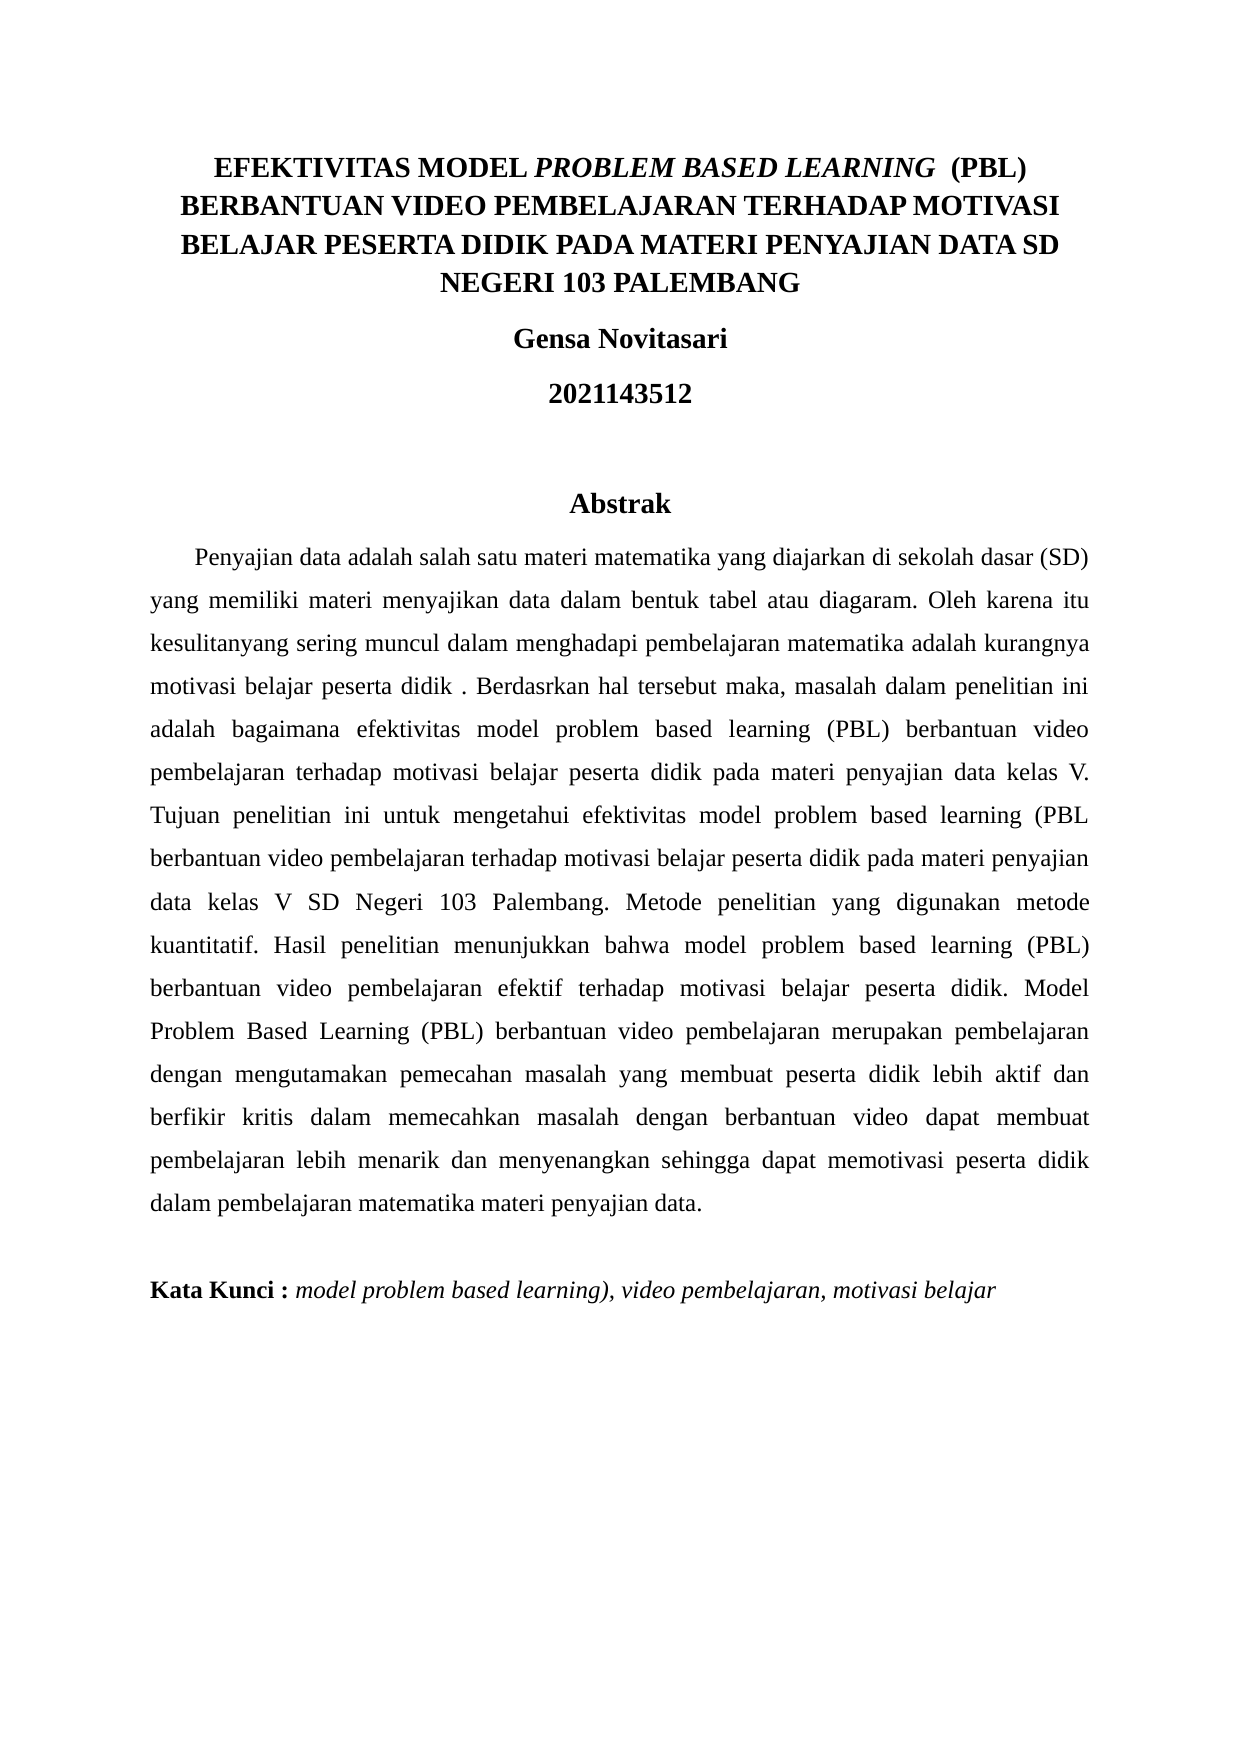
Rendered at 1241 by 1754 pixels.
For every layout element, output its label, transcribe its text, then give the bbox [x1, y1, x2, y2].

text Kata Kunci : model problem based learning), video pembelajaran, motivasi belajar [150, 1275, 1090, 1303]
text 2021143512 [150, 376, 1090, 409]
text EFEKTIVITAS MODEL PROBLEM BASED LEARNING (PBL) BERBANTUAN VIDEO PEMBELAJARAN TERHADAP MOTIVASI BELAJAR PESERTA DIDIK PADA MATERI PENYAJIAN DATA SD NEGERI 103 PALEMBANG [150, 150, 1090, 299]
text Gensa Novitasari [150, 321, 1090, 354]
text Penyajian data adalah salah satu materi matematika yang diajarkan di sekolah dasar (SD) yang memiliki materi menyajikan data dalam bentuk tabel atau diagaram. Oleh karena itu kesulitanyang sering muncul dalam menghadapi pembelajaran matematika adalah kurangnya motivasi belajar peserta didik . Berdasrkan hal tersebut maka, masalah dalam penelitian ini adalah bagaimana efektivitas model problem based learning (PBL) berbantuan video pembelajaran terhadap motivasi belajar peserta didik pada materi penyajian data kelas V. Tujuan penelitian ini untuk mengetahui efektivitas model problem based learning (PBL berbantuan video pembelajaran terhadap motivasi belajar peserta didik pada materi penyajian data kelas V SD Negeri 103 Palembang. Metode penelitian yang digunakan metode kuantitatif. Hasil penelitian menunjukkan bahwa model problem based learning (PBL) berbantuan video pembelajaran efektif terhadap motivasi belajar peserta didik. Model Problem Based Learning (PBL) berbantuan video pembelajaran merupakan pembelajaran dengan mengutamakan pemecahan masalah yang membuat peserta didik lebih aktif dan berfikir kritis dalam memecahkan masalah dengan berbantuan video dapat membuat pembelajaran lebih menarik dan menyenangkan sehingga dapat memotivasi peserta didik dalam pembelajaran matematika materi penyajian data. [150, 542, 1090, 1217]
text Abstrak [150, 486, 1090, 520]
